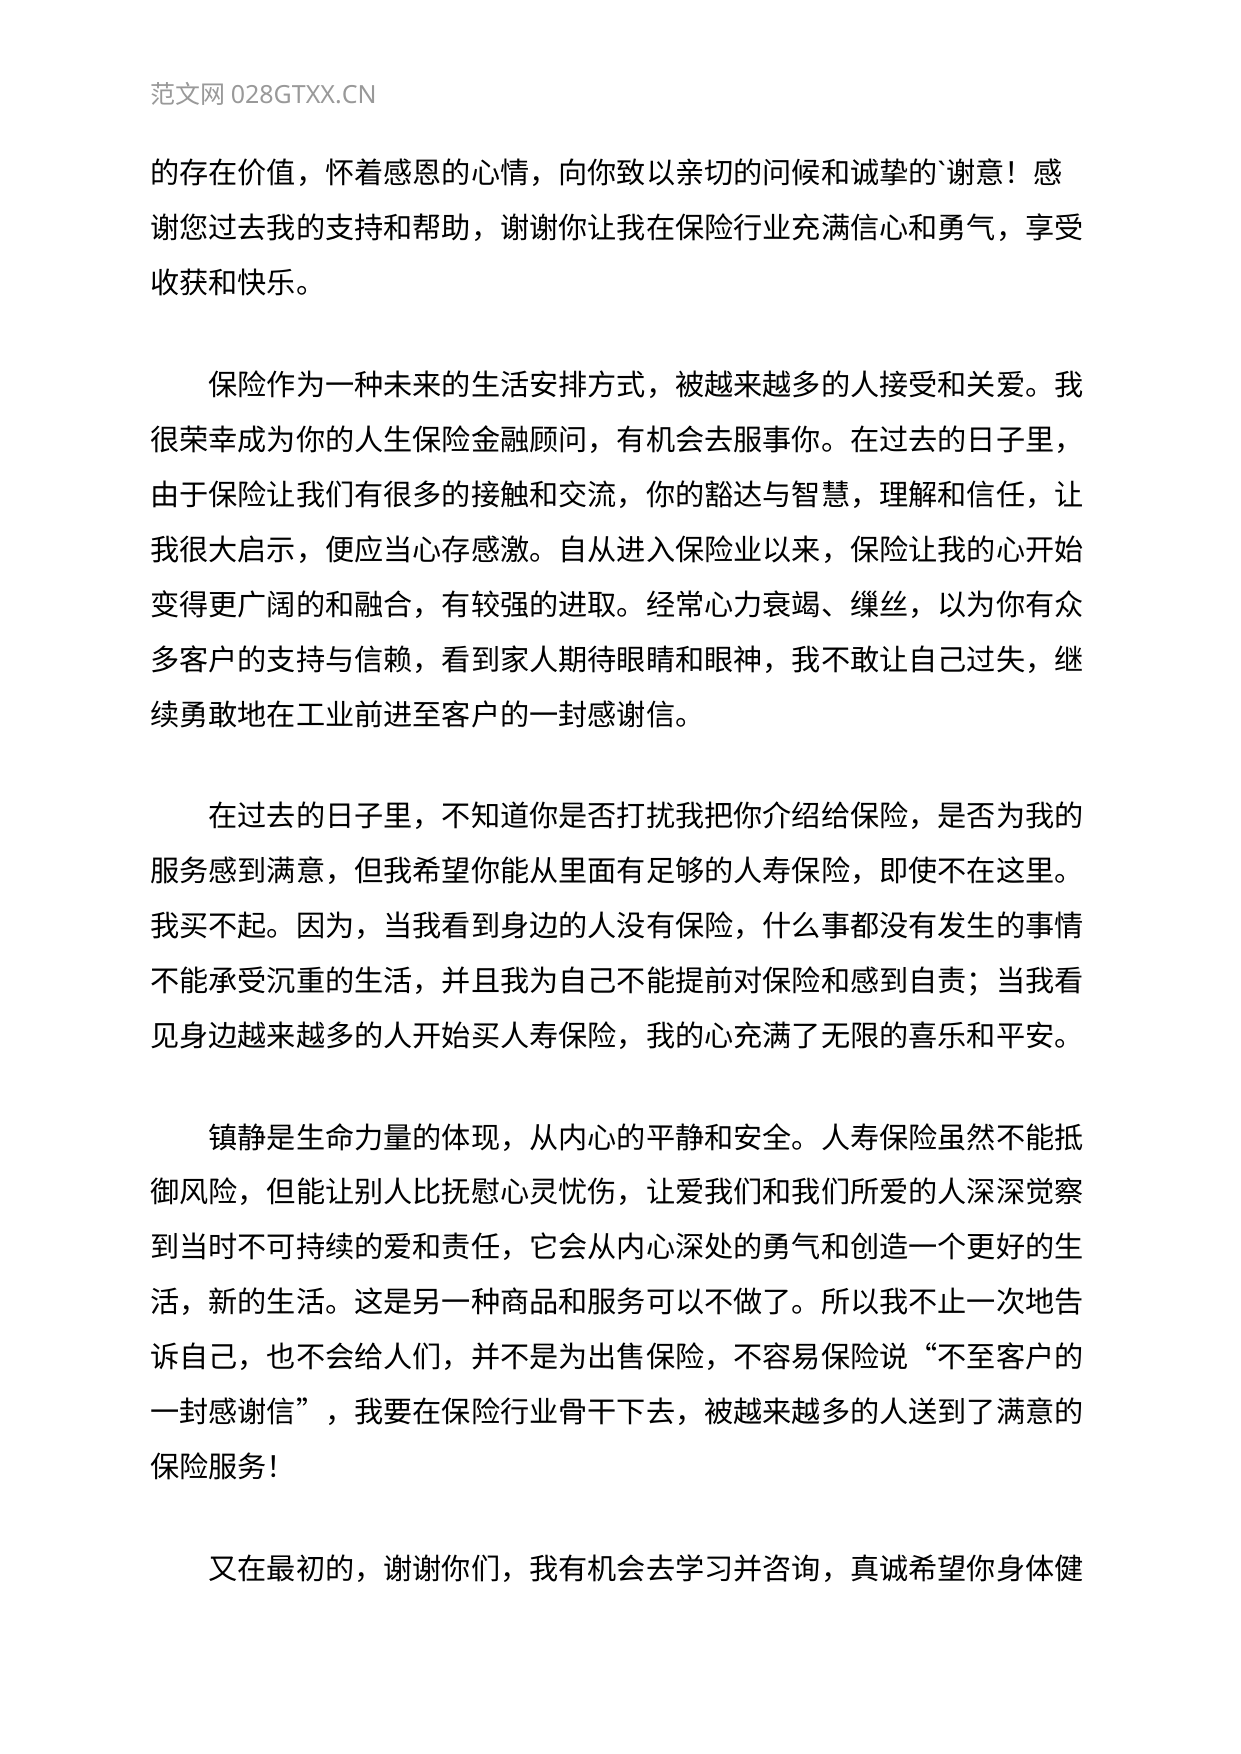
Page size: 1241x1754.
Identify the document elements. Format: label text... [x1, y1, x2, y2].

text 镇静是生命力量的体现，从内心的平静和安全。人寿保险虽然不能抵御风险，但能让别人比抚慰心灵忧伤，让爱我们和我们所爱的人深深觉察到当时不可持续的爱和责任，它会从内心深处的勇气和创造一个更好的生活，新的生活。这是另一种商品和服务可以不做了。所以我不止一次地告诉自己，也不会给人们，并不是为出售保险，不容易保险说“不至客户的一封感谢信”，我要在保险行业骨干下去，被越来越多的人送到了满意的保险服务！ [150, 1114, 1090, 1486]
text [150, 1545, 1090, 1588]
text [150, 150, 1090, 302]
text 在过去的日子里，不知道你是否打扰我把你介绍给保险，是否为我的服务感到满意，但我希望你能从里面有足够的人寿保险，即使不在这里。我买不起。因为，当我看到身边的人没有保险，什么事都没有发生的事情不能承受沉重的生活，并且我为自己不能提前对保险和感到自责；当我看见身边越来越多的人开始买人寿保险，我的心充满了无限的喜乐和平安。 [150, 793, 1090, 1055]
text 保险作为一种未来的生活安排方式，被越来越多的人接受和关爱。我很荣幸成为你的人生保险金融顾问，有机会去服事你。在过去的日子里，由于保险让我们有很多的接触和交流，你的豁达与智慧，理解和信任，让我很大启示，便应当心存感激。自从进入保险业以来，保险让我的心开始变得更广阔的和融合，有较强的进取。经常心力衰竭、缫丝，以为你有众多客户的支持与信赖，看到家人期待眼睛和眼神，我不敢让自己过失，继续勇敢地在工业前进至客户的一封感谢信。 [150, 362, 1090, 733]
